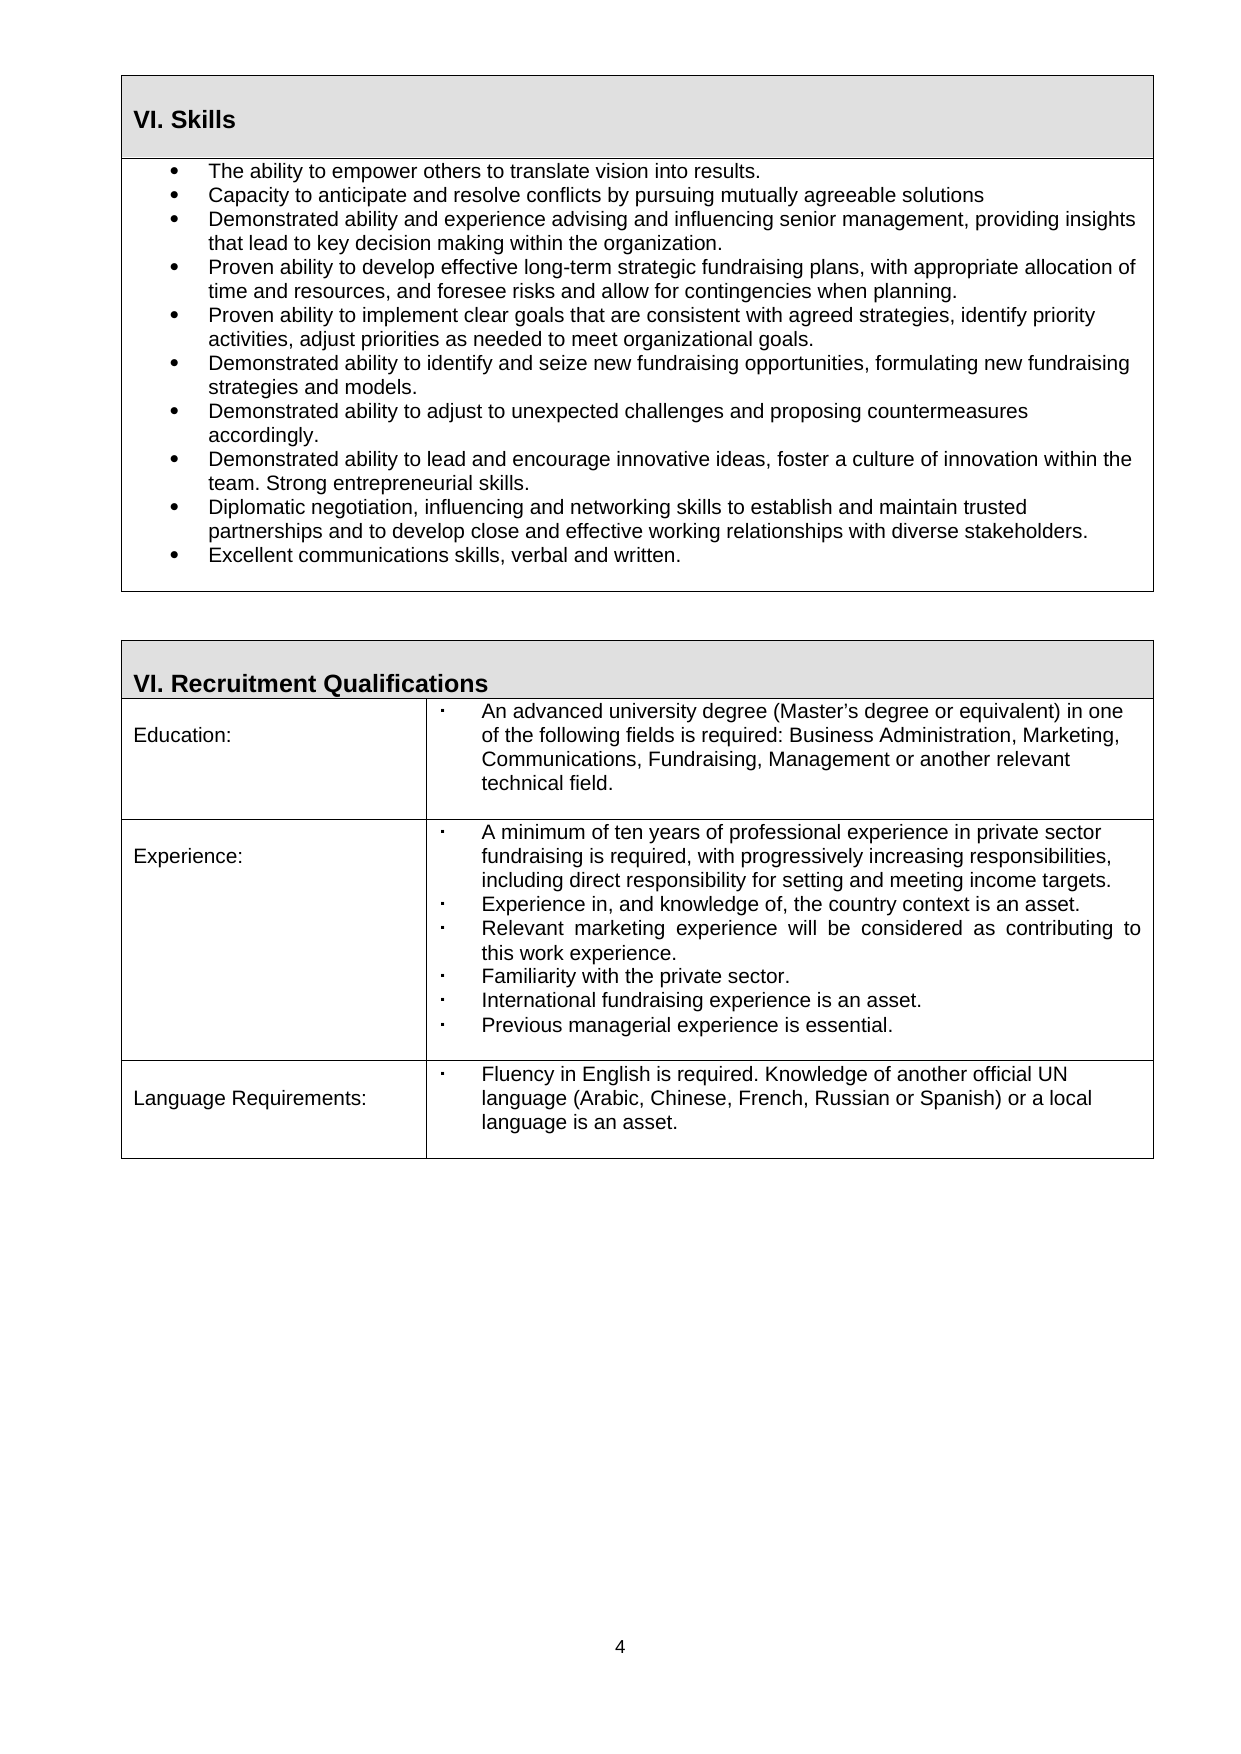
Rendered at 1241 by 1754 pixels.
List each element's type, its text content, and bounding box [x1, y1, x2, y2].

table_cell An advanced university degree (Master’s degree or equivalent) in one of the following fields is required: Business Administration, Marketing, Communications, Fundraising, Management or another relevant technical field. [427, 699, 1153, 819]
table_cell A minimum of ten years of professional experience in private sector fundraising is required, with progressively increasing responsibilities, including direct responsibility for setting and meeting income targets. Experience in, and knowledge of, the country context is an asset. Relevant marketing experience will be considered as contributing to this work experience. Familiarity with the private sector. International fundraising experience is an asset. Previous managerial experience is essential. [427, 820, 1153, 1060]
table_cell Fluency in English is required. Knowledge of another official UN language (Arabic, Chinese, French, Russian or Spanish) or a local language is an asset. [427, 1061, 1153, 1157]
table_header VI. Recruitment Qualifications [122, 641, 1153, 698]
table_cell The ability to empower others to translate vision into results. Capacity to anticipate and resolve conflicts by pursuing mutually agreeable solutions Demonstrated ability and experience advising and influencing senior management, providing insights that lead to key decision making within the organization. Proven ability to develop effective long-term strategic fundraising plans, with appropriate allocation of time and resources, and foresee risks and allow for contingencies when planning. Proven ability to implement clear goals that are consistent with agreed strategies, identify priority activities, adjust priorities as needed to meet organizational goals. Demonstrated ability to identify and seize new fundraising opportunities, formulating new fundraising strategies and models. Demonstrated ability to adjust to unexpected challenges and proposing countermeasures accordingly. Demonstrated ability to lead and encourage innovative ideas, foster a culture of innovation within the team. Strong entrepreneurial skills. Diplomatic negotiation, influencing and networking skills to establish and maintain trusted partnerships and to develop close and effective working relationships with diverse stakeholders. Excellent communications skills, verbal and written. [122, 159, 1153, 591]
table_cell Language Requirements: [122, 1061, 426, 1157]
table_cell Experience: [122, 820, 426, 1060]
table_header VI. Skills [122, 76, 1153, 157]
table_cell Education: [122, 699, 426, 819]
